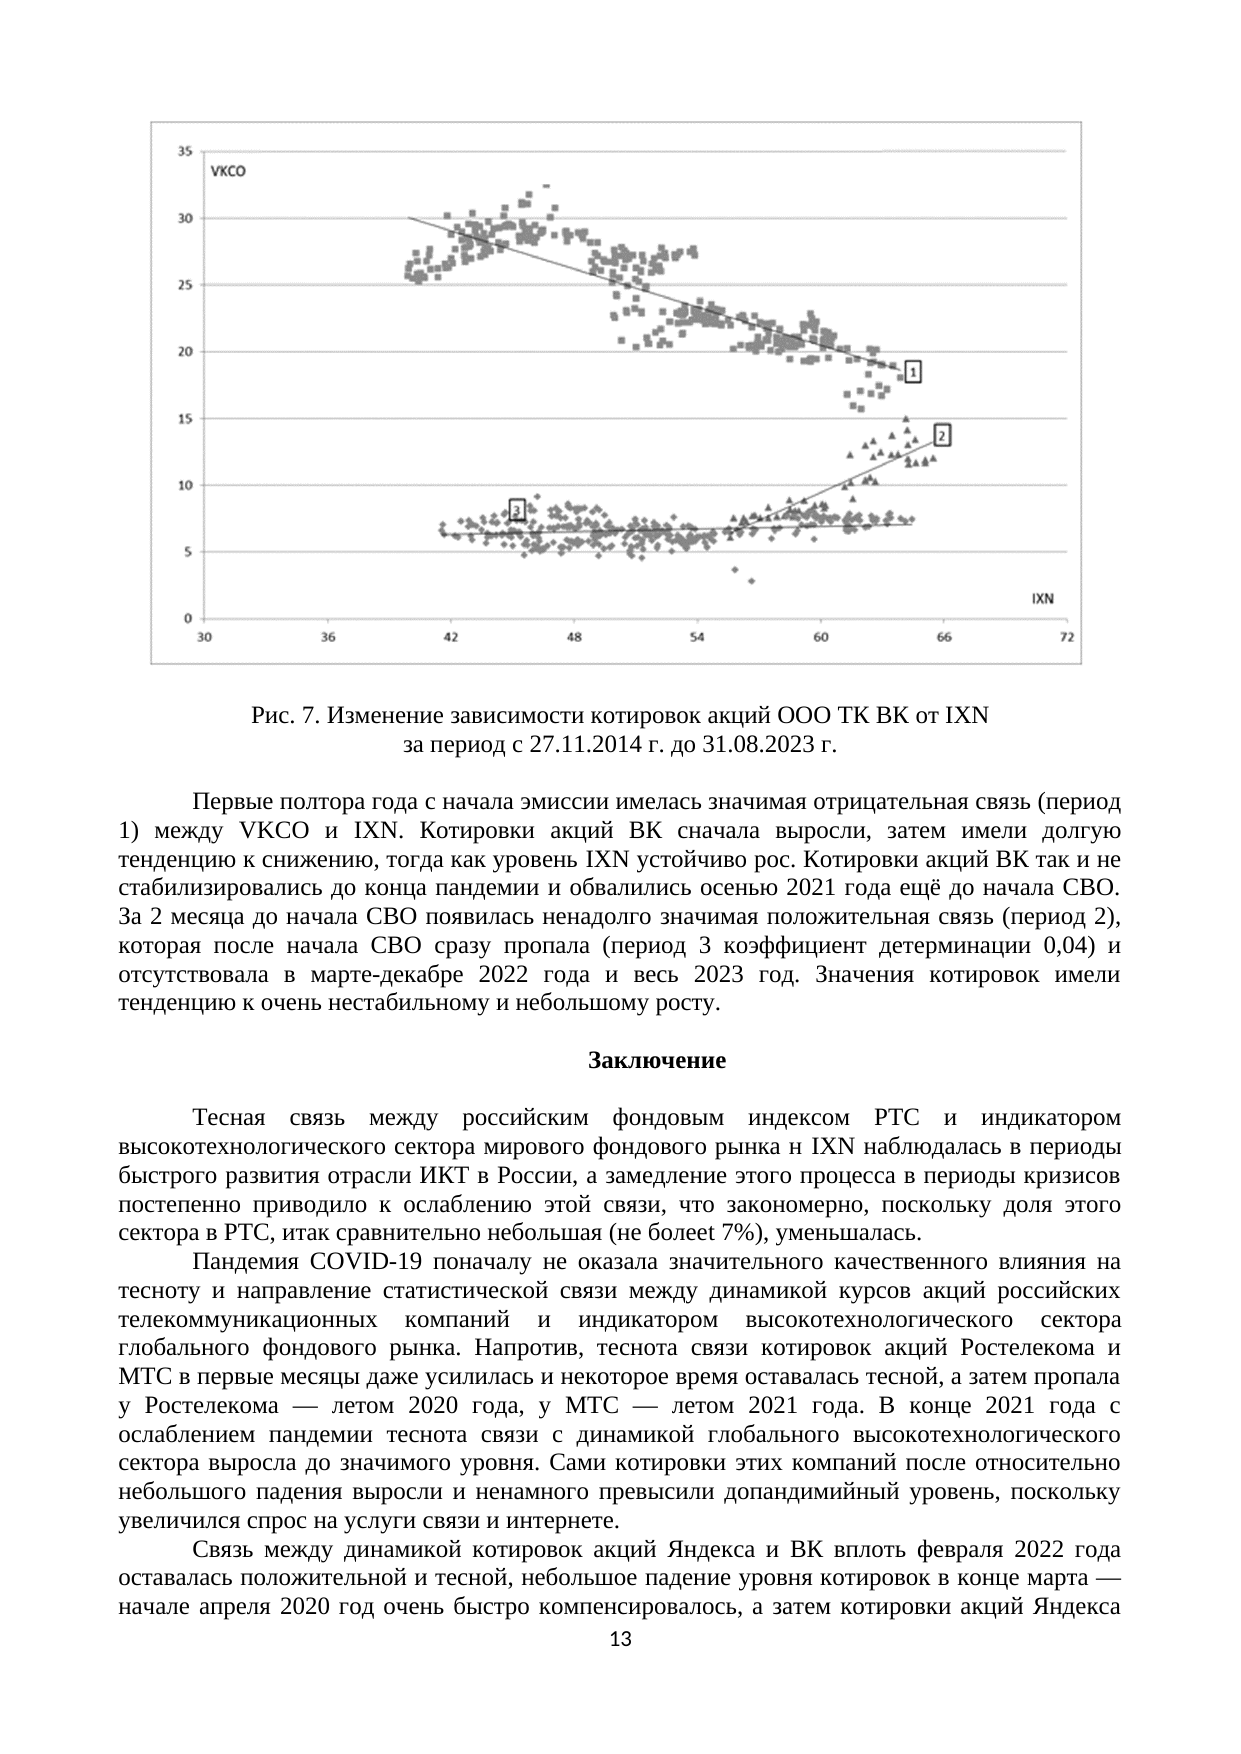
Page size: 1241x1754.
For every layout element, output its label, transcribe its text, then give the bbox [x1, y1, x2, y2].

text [118, 1534, 1122, 1620]
text Рис. 7. Изменение зависимости котировок акций ООО ТК ВК от IXN [118, 700, 1122, 729]
text за период с 27.11.2014 г. до 31.08.2023 г. [118, 729, 1122, 757]
text Пандемия COVID-19 поначалу не оказала значительного качественного влияния на тесноту и направление статистической связи между динамикой курсов акций российских телекоммуникационных компаний и индикатором высокотехнологического сектора глобального фондового рынка. Напротив, теснота связи котировок акций Ростелекома и МТС в первые месяцы даже усилилась и некоторое время оставалась тесной, а затем пропала у Ростелекома — летом 2020 года, у МТС — летом 2021 года. В конце 2021 года с ослаблением пандемии теснота связи с динамикой глобального высокотехнологического сектора выросла до значимого уровня. Сами котировки этих компаний после относительно небольшого падения выросли и ненамного превысили допандимийный уровень, поскольку увеличился спрос на услуги связи и интернете. [118, 1246, 1122, 1534]
picture [147, 118, 1093, 672]
text Тесная связь между российским фондовым индексом РТС и индикатором высокотехнологического сектора мирового фондового рынка н IXN наблюдалась в периоды быстрого развития отрасли ИКТ в России, а замедление этого процесса в периоды кризисов постепенно приводило к ослаблению этой связи, что закономерно, поскольку доля этого сектора в РТС, итак сравнительно небольшая (не болееt 7%), уменьшалась. [118, 1102, 1122, 1246]
text Заключение [118, 1045, 1122, 1074]
text Первые полтора года с начала эмиссии имелась значимая отрицательная связь (период 1) между VKCO и IXN. Котировки акций ВК сначала выросли, затем имели долгую тенденцию к снижению, тогда как уровень IXN устойчиво рос. Котировки акций ВК так и не стабилизировались до конца пандемии и обвалились осенью 2021 года ещё до начала СВО. За 2 месяца до начала СВО появилась ненадолго значимая положительная связь (период 2), которая после начала СВО сразу пропала (период 3 коэффициент детерминации 0,04) и отсутствовала в марте-декабре 2022 года и весь 2023 год. Значения котировок имели тенденцию к очень нестабильному и небольшому росту. [118, 786, 1122, 1016]
